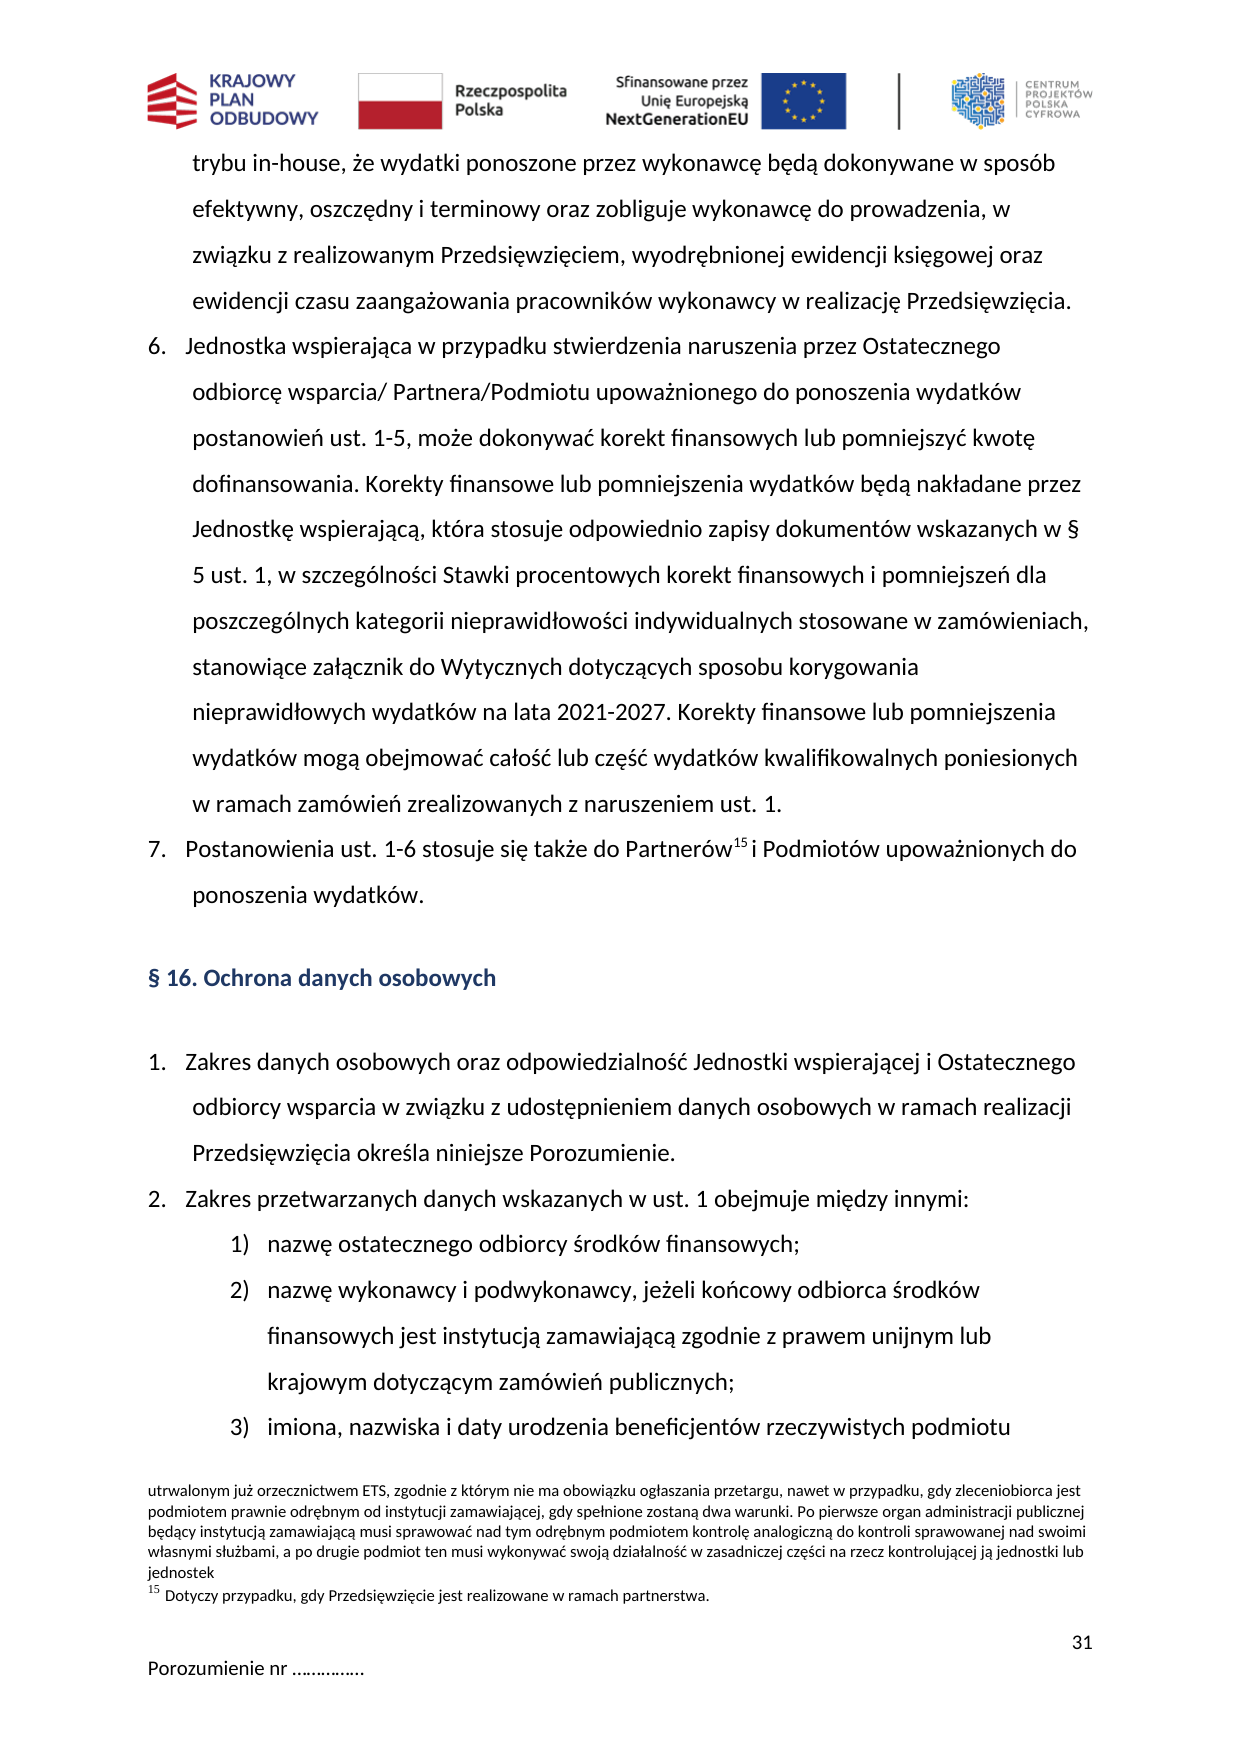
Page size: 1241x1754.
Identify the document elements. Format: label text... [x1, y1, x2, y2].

subtitle § 16. Ochrona danych osobowych [148, 962, 1093, 993]
list Zakres danych osobowych oraz odpowiedzialność Jednostki wspierającej i Ostatecznego odbiorcy wsparcia w związku z udostępnieniem danych osobowych w ramach realizacji Przedsięwzięcia określa niniejsze Porozumienie. [148, 1046, 1093, 1168]
list nazwę ostatecznego odbiorcy środków finansowych; [229, 1229, 1093, 1259]
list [229, 1412, 1093, 1442]
list Jednostka wspierająca w przypadku stwierdzenia naruszenia przez Ostatecznego odbiorcę wsparcia/ Partnera/Podmiotu upoważnionego do ponoszenia wydatków postanowień ust. 1-5, może dokonywać korekt finansowych lub pomniejszyć kwotę dofinansowania. Korekty finansowe lub pomniejszenia wydatków będą nakładane przez Jednostkę wspierającą, która stosuje odpowiednio zapisy dokumentów wskazanych w § 5 ust. 1, w szczególności Stawki procentowych korekt finansowych i pomniejszeń dla poszczególnych kategorii nieprawidłowości indywidualnych stosowane w zamówieniach, stanowiące załącznik do Wytycznych dotyczących sposobu korygowania nieprawidłowych wydatków na lata 2021-2027. Korekty finansowe lub pomniejszenia wydatków mogą obejmować całość lub część wydatków kwalifikowalnych poniesionych w ramach zamówień zrealizowanych z naruszeniem ust. 1. [148, 331, 1093, 818]
picture [147, 73, 1093, 130]
list Zakres przetwarzanych danych wskazanych w ust. 1 obejmuje między innymi: [148, 1183, 1093, 1213]
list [148, 148, 1093, 315]
list nazwę wykonawcy i podwykonawcy, jeżeli końcowy odbiorca środków finansowych jest instytucją zamawiającą zgodnie z prawem unijnym lub krajowym dotyczącym zamówień publicznych; [229, 1274, 1093, 1396]
list Postanowienia ust. 1-6 stosuje się także do Partnerów i Podmiotów upoważnionych do ponoszenia wydatków. [148, 833, 1093, 910]
